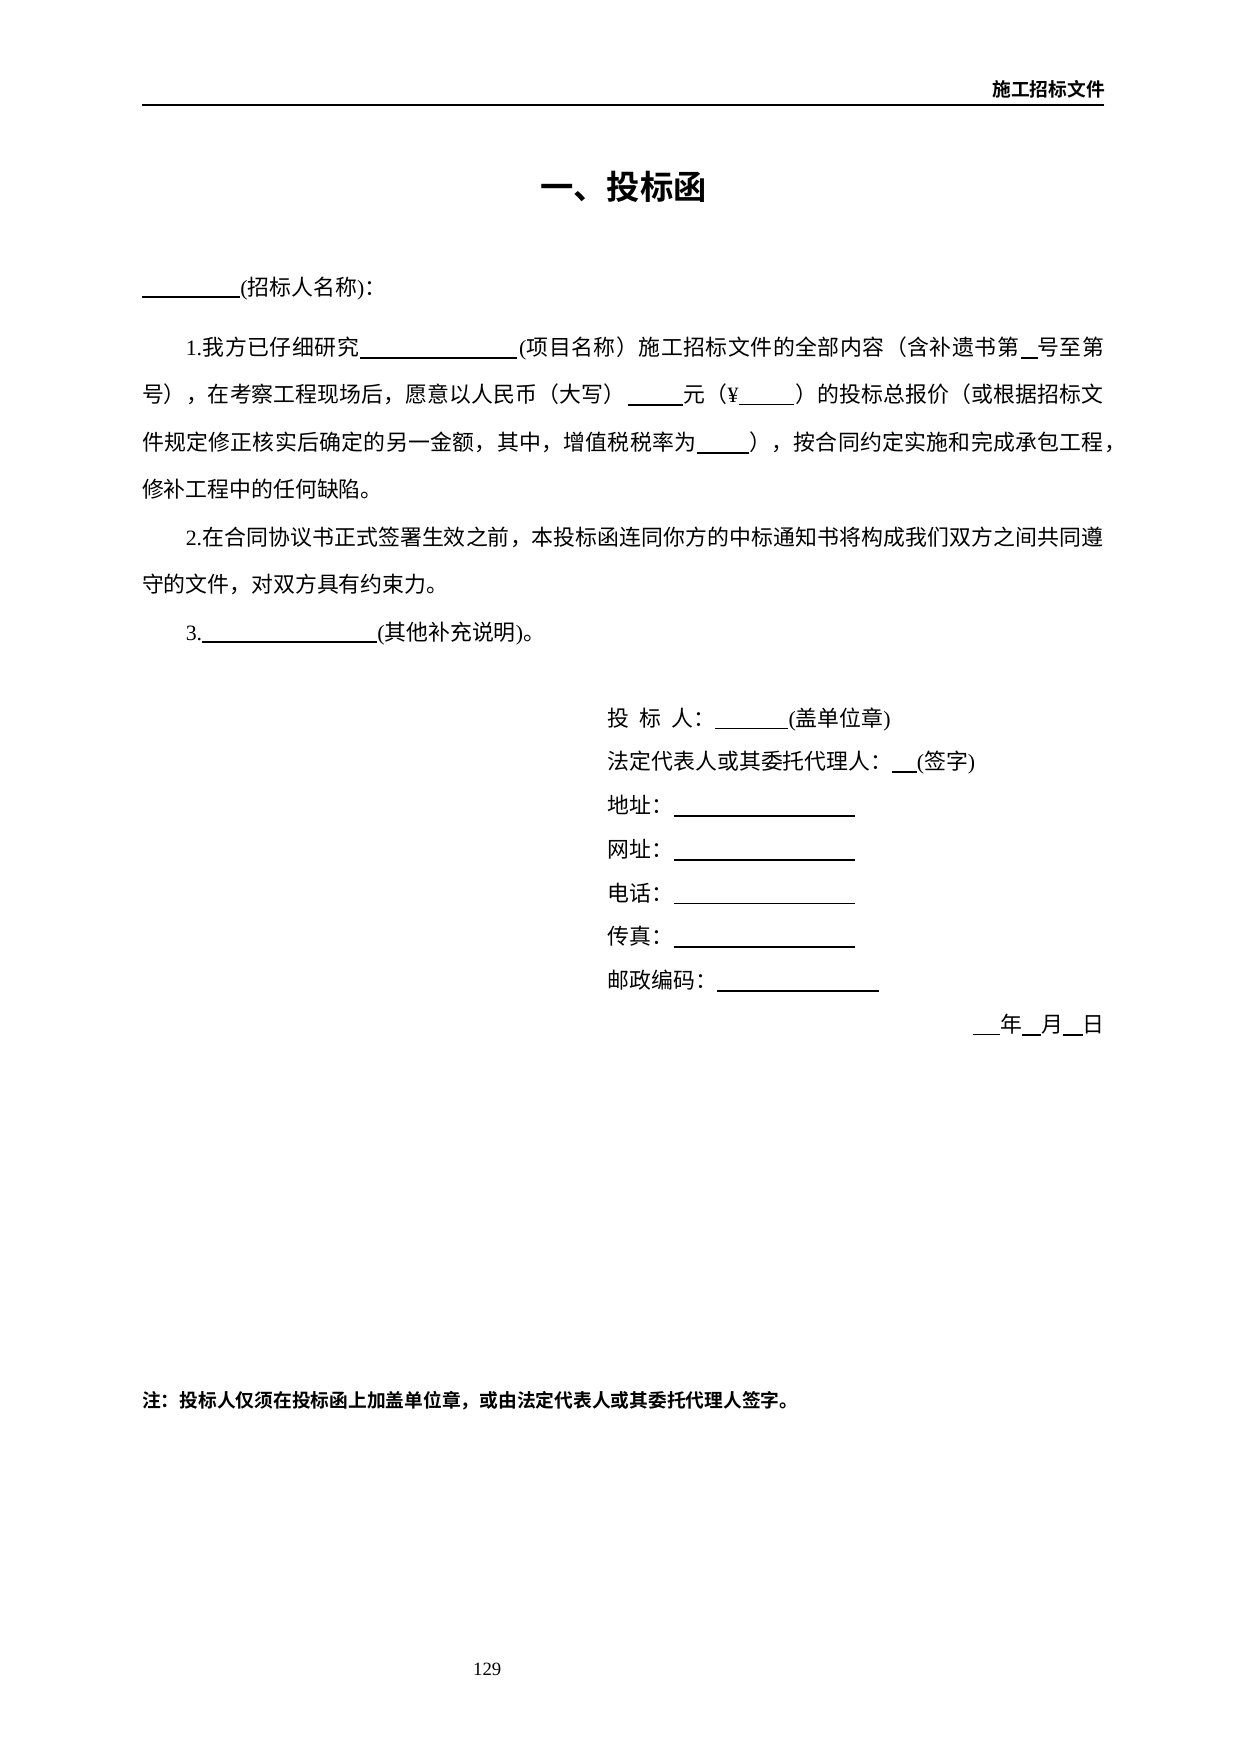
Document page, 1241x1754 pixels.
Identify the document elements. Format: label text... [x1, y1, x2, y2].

text 3. (其他补充说明)。 [142, 615, 1104, 646]
text 年 月 日 [142, 997, 1104, 1041]
text 电话： [142, 866, 1104, 910]
text 网址： [142, 822, 1104, 866]
text (招标人名称)： [142, 270, 1104, 301]
text 注：投标人仅须在投标函上加盖单位章，或由法定代表人或其委托代理人签字。 [142, 1386, 1104, 1413]
text 地址： [142, 778, 1104, 822]
text 1.我方已仔细研究 (项目名称）施工招标文件的全部内容（含补遗书第 号至第 号），在考察工程现场后，愿意以人民币（大写） 元（¥ ）的投标总报价（或根据招标文件规定修正核实后确定的另一金额，其中，增值税税率为 ），按合同约定实施和完成承包工程，修补工程中的任何缺陷。 [142, 330, 1104, 504]
subtitle 一、投标函 [142, 161, 1104, 209]
text 邮政编码： [142, 953, 1104, 997]
text 法定代表人或其委托代理人： (签字) [142, 735, 1104, 778]
text 传真： [142, 910, 1104, 953]
text 投 标 人： (盖单位章) [142, 691, 1104, 735]
text 2.在合同协议书正式签署生效之前，本投标函连同你方的中标通知书将构成我们双方之间共同遵守的文件，对双方具有约束力。 [142, 520, 1104, 599]
